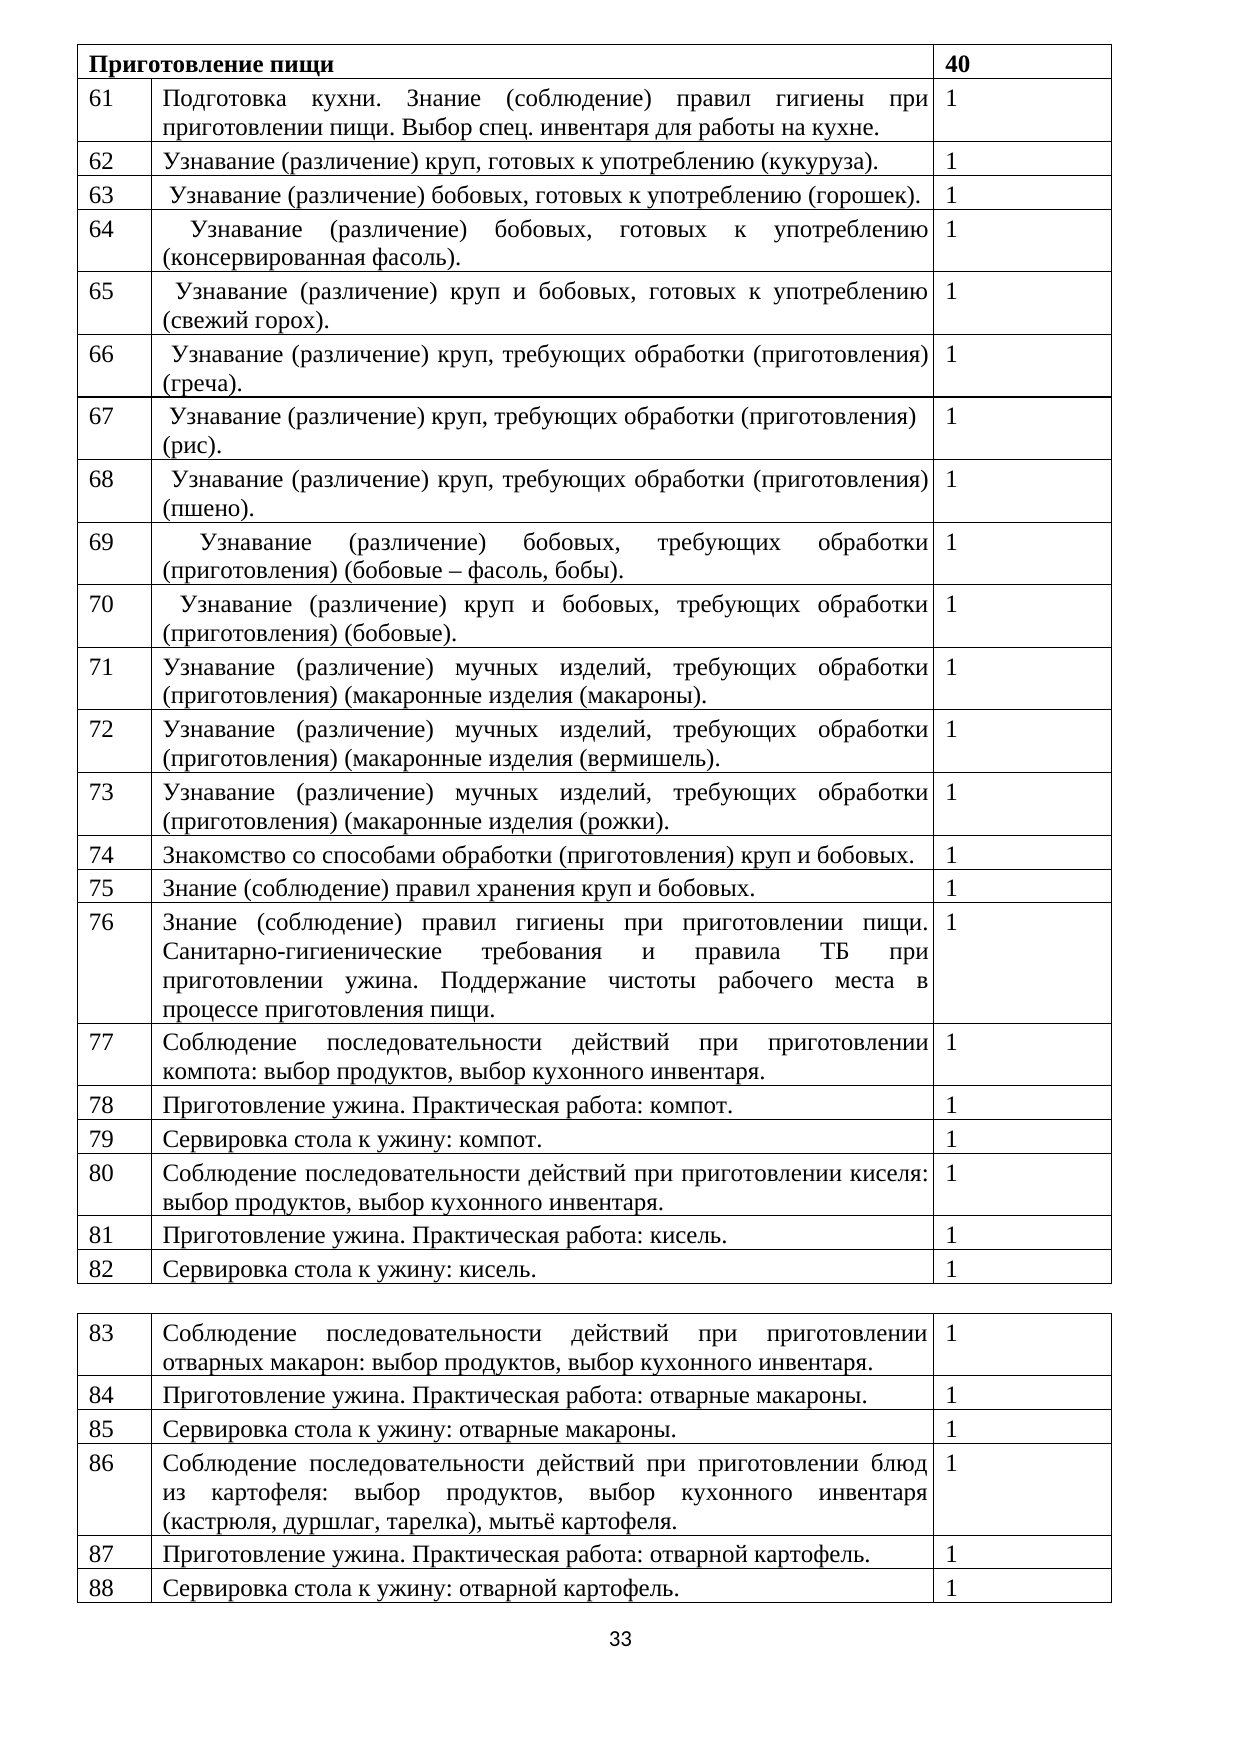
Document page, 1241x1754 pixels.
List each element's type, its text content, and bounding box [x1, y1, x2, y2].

table_cell Узнавание (различение) бобовых, готовых к употреблению (горошек). [152, 176, 933, 208]
table_cell Соблюдение последовательности действий при приготовлении компота: выбор продуктов, выбор кухонного инвентаря. [152, 1024, 933, 1085]
table_cell 1 [934, 1376, 1111, 1409]
table_cell 1 [934, 1250, 1111, 1283]
table_cell 74 [78, 836, 151, 868]
table_cell 63 [78, 176, 151, 208]
table_cell 82 [78, 1250, 151, 1283]
table_header 1 [934, 1314, 1111, 1375]
table_cell Знание (соблюдение) правил хранения круп и бобовых. [152, 870, 933, 902]
table_cell 81 [78, 1216, 151, 1249]
table_cell Узнавание (различение) мучных изделий, требующих обработки (приготовления) (макаронные изделия (вермишель). [152, 710, 933, 772]
table_cell Узнавание (различение) бобовых, требующих обработки (приготовления) (бобовые – фасоль, бобы). [152, 523, 933, 584]
table_cell 1 [934, 648, 1111, 709]
table_cell 61 [78, 79, 151, 141]
table_cell 64 [78, 210, 151, 271]
table_cell Приготовление ужина. Практическая работа: отварной картофель. [152, 1536, 933, 1568]
table_cell Соблюдение последовательности действий при приготовлении блюд из картофеля: выбор продуктов, выбор кухонного инвентаря (кастрюля, дуршлаг, тарелка), мытьё картофеля. [152, 1444, 933, 1534]
table_cell 1 [934, 1024, 1111, 1085]
table_cell 1 [934, 1536, 1111, 1568]
table_cell Узнавание (различение) круп и бобовых, готовых к употреблению (свежий горох). [152, 272, 933, 334]
table_cell Узнавание (различение) круп, требующих обработки (приготовления) (пшено). [152, 460, 933, 522]
table_cell 1 [934, 142, 1111, 175]
table_cell Сервировка стола к ужину: компот. [152, 1120, 933, 1153]
table_cell 1 [934, 272, 1111, 334]
table_cell 71 [78, 648, 151, 709]
table_cell 68 [78, 460, 151, 522]
table_cell 62 [78, 142, 151, 175]
table_cell 1 [934, 870, 1111, 902]
table_cell 1 [934, 523, 1111, 584]
table_cell 1 [934, 585, 1111, 647]
table_cell Приготовление пищи [78, 45, 933, 78]
table_cell Узнавание (различение) мучных изделий, требующих обработки (приготовления) (макаронные изделия (макароны). [152, 648, 933, 709]
table_cell 67 [78, 398, 151, 459]
table_cell 70 [78, 585, 151, 647]
table_cell 1 [934, 176, 1111, 208]
table_cell Сервировка стола к ужину: отварной картофель. [152, 1569, 933, 1602]
table_cell Узнавание (различение) бобовых, готовых к употреблению (консервированная фасоль). [152, 210, 933, 271]
table_cell Соблюдение последовательности действий при приготовлении киселя: выбор продуктов, выбор кухонного инвентаря. [152, 1154, 933, 1215]
table_cell 65 [78, 272, 151, 334]
table_cell 1 [934, 335, 1111, 396]
table_cell 80 [78, 1154, 151, 1215]
table_cell Знакомство со способами обработки (приготовления) круп и бобовых. [152, 836, 933, 868]
table_cell 87 [78, 1536, 151, 1568]
table_cell 88 [78, 1569, 151, 1602]
table_cell 76 [78, 903, 151, 1022]
table_cell 1 [934, 1120, 1111, 1153]
table_cell Узнавание (различение) круп, требующих обработки (приготовления) (греча). [152, 335, 933, 396]
table_cell 1 [934, 903, 1111, 1022]
table_cell Приготовление ужина. Практическая работа: кисель. [152, 1216, 933, 1249]
table_cell Знание (соблюдение) правил гигиены при приготовлении пищи. Санитарно-гигиенические требования и правила ТБ при приготовлении ужина. Поддержание чистоты рабочего места в процессе приготовления пищи. [152, 903, 933, 1022]
table_cell Сервировка стола к ужину: отварные макароны. [152, 1410, 933, 1443]
table_cell Приготовление ужина. Практическая работа: отварные макароны. [152, 1376, 933, 1409]
table_cell 86 [78, 1444, 151, 1534]
table_cell Приготовление ужина. Практическая работа: компот. [152, 1086, 933, 1119]
table_cell 1 [934, 773, 1111, 834]
table_cell 78 [78, 1086, 151, 1119]
table_cell 73 [78, 773, 151, 834]
table_cell Узнавание (различение) круп, готовых к употреблению (кукуруза). [152, 142, 933, 175]
table_cell 85 [78, 1410, 151, 1443]
table_cell 1 [934, 460, 1111, 522]
table_cell Подготовка кухни. Знание (соблюдение) правил гигиены при приготовлении пищи. Выбор спец. инвентаря для работы на кухне. [152, 79, 933, 141]
table_cell Сервировка стола к ужину: кисель. [152, 1250, 933, 1283]
table_cell 1 [934, 210, 1111, 271]
table_cell 75 [78, 870, 151, 902]
table_cell 66 [78, 335, 151, 396]
table_cell 1 [934, 1444, 1111, 1534]
table_cell 1 [934, 79, 1111, 141]
table_cell 79 [78, 1120, 151, 1153]
table_cell 77 [78, 1024, 151, 1085]
table_cell 69 [78, 523, 151, 584]
table_cell Узнавание (различение) мучных изделий, требующих обработки (приготовления) (макаронные изделия (рожки). [152, 773, 933, 834]
table_cell Узнавание (различение) круп, требующих обработки (приготовления) (рис). [152, 398, 933, 459]
table_header Соблюдение последовательности действий при приготовлении отварных макарон: выбор продуктов, выбор кухонного инвентаря. [152, 1314, 933, 1375]
table_cell 1 [934, 710, 1111, 772]
table_cell 40 [934, 45, 1111, 78]
table_cell 72 [78, 710, 151, 772]
table_cell 1 [934, 1410, 1111, 1443]
table_cell 1 [934, 1216, 1111, 1249]
table_header 83 [78, 1314, 151, 1375]
table_cell 84 [78, 1376, 151, 1409]
table_cell Узнавание (различение) круп и бобовых, требующих обработки (приготовления) (бобовые). [152, 585, 933, 647]
table_cell 1 [934, 398, 1111, 459]
table_cell 1 [934, 1569, 1111, 1602]
table_cell 1 [934, 1154, 1111, 1215]
table_cell 1 [934, 836, 1111, 868]
table_cell 1 [934, 1086, 1111, 1119]
